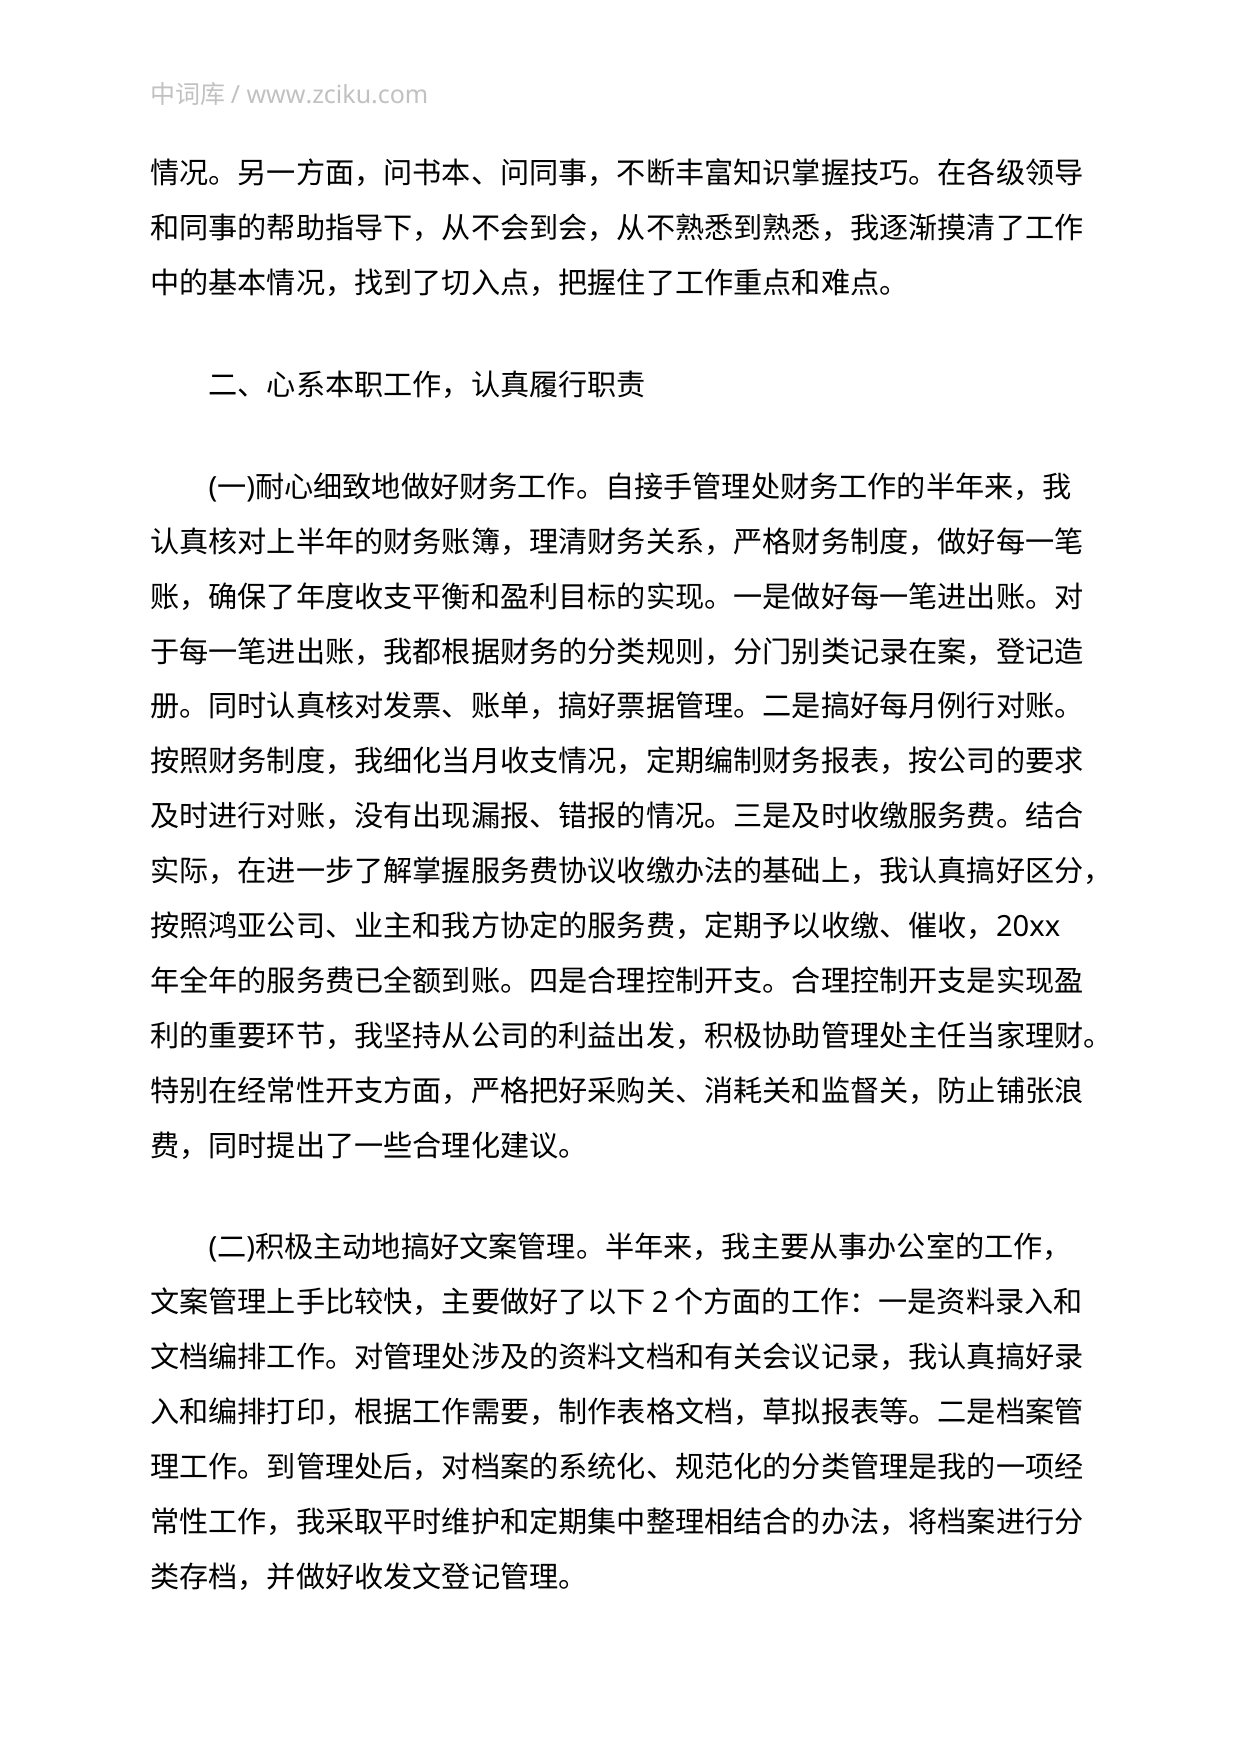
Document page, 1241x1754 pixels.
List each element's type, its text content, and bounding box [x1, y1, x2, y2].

text 二、心系本职工作，认真履行职责 [150, 362, 1090, 404]
text (二)积极主动地搞好文案管理。半年来，我主要从事办公室的工作，文案管理上手比较快，主要做好了以下2个方面的工作：一是资料录入和文档编排工作。对管理处涉及的资料文档和有关会议记录，我认真搞好录入和编排打印，根据工作需要，制作表格文档，草拟报表等。二是档案管理工作。到管理处后，对档案的系统化、规范化的分类管理是我的一项经常性工作，我采取平时维护和定期集中整理相结合的办法，将档案进行分类存档，并做好收发文登记管理。 [150, 1224, 1090, 1596]
text (一)耐心细致地做好财务工作。自接手管理处财务工作的半年来，我认真核对上半年的财务账簿，理清财务关系，严格财务制度，做好每一笔账，确保了年度收支平衡和盈利目标的实现。一是做好每一笔进出账。对于每一笔进出账，我都根据财务的分类规则，分门别类记录在案，登记造册。同时认真核对发票、账单，搞好票据管理。二是搞好每月例行对账。按照财务制度，我细化当月收支情况，定期编制财务报表，按公司的要求及时进行对账，没有出现漏报、错报的情况。三是及时收缴服务费。结合实际，在进一步了解掌握服务费协议收缴办法的基础上，我认真搞好区分，按照鸿亚公司、业主和我方协定的服务费，定期予以收缴、催收，20xx年全年的服务费已全额到账。四是合理控制开支。合理控制开支是实现盈利的重要环节，我坚持从公司的利益出发，积极协助管理处主任当家理财。特别在经常性开支方面，严格把好采购关、消耗关和监督关，防止铺张浪费，同时提出了一些合理化建议。 [150, 463, 1090, 1164]
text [150, 150, 1090, 302]
